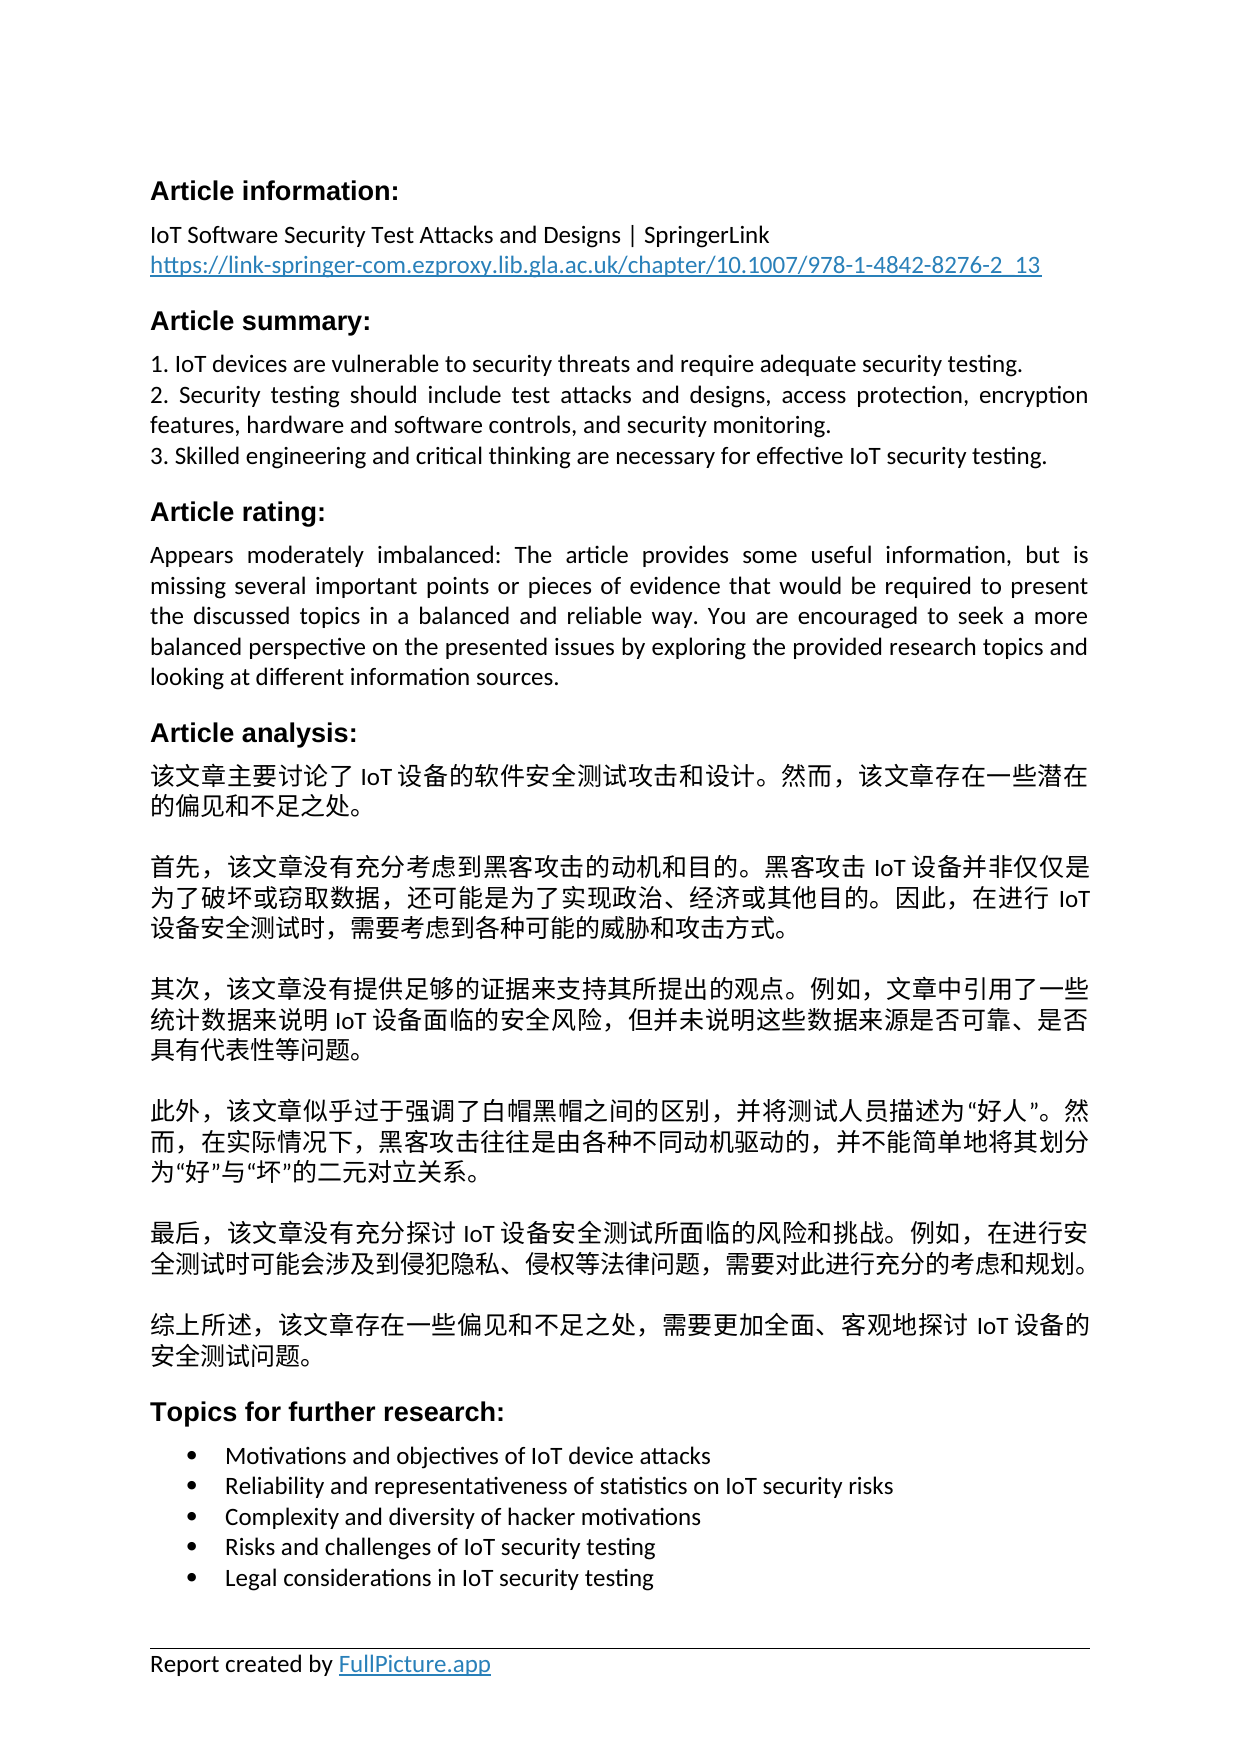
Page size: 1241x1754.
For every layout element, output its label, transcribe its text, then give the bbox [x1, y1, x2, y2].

list Motivations and objectives of IoT device attacks [187, 1440, 1090, 1470]
text 2. Security testing should include test attacks and designs, access protection, encryption features, hardware and software controls, and security monitoring. [150, 379, 1090, 440]
list Reliability and representativeness of statistics on IoT security risks [187, 1470, 1090, 1501]
list Risks and challenges of IoT security testing [187, 1531, 1090, 1562]
text 3. Skilled engineering and critical thinking are necessary for effective IoT security testing. [150, 440, 1090, 471]
subtitle Topics for further research: [150, 1396, 1090, 1427]
list Legal considerations in IoT security testing [187, 1562, 1090, 1592]
text 首先，该文章没有充分考虑到黑客攻击的动机和目的。黑客攻击IoT设备并非仅仅是为了破坏或窃取数据，还可能是为了实现政治、经济或其他目的。因此，在进行IoT设备安全测试时，需要考虑到各种可能的威胁和攻击方式。 [150, 852, 1090, 944]
subtitle Article summary: [150, 305, 1090, 336]
text 其次，该文章没有提供足够的证据来支持其所提出的观点。例如，文章中引用了一些统计数据来说明IoT设备面临的安全风险，但并未说明这些数据来源是否可靠、是否具有代表性等问题。 [150, 974, 1090, 1066]
list Complexity and diversity of hacker motivations [187, 1501, 1090, 1531]
text IoT Software Security Test Attacks and Designs | SpringerLinkhttps://link-springer-com.ezproxy.lib.gla.ac.uk/chapter/10.1007/978-1-4842-8276-2_13 [150, 219, 1090, 280]
subtitle Article information: [150, 175, 1090, 206]
text 此外，该文章似乎过于强调了白帽黑帽之间的区别，并将测试人员描述为“好人”。然而，在实际情况下，黑客攻击往往是由各种不同动机驱动的，并不能简单地将其划分为“好”与“坏”的二元对立关系。 [150, 1096, 1090, 1188]
text Appears moderately imbalanced: The article provides some useful information, but is missing several important points or pieces of evidence that would be required to present the discussed topics in a balanced and reliable way. You are encouraged to seek a more balanced perspective on the presented issues by exploring the provided research topics and looking at different information sources. [150, 539, 1090, 692]
subtitle Article rating: [150, 496, 1090, 527]
text 1. IoT devices are vulnerable to security threats and require adequate security testing. [150, 348, 1090, 379]
subtitle Article analysis: [150, 717, 1090, 748]
text 该文章主要讨论了IoT设备的软件安全测试攻击和设计。然而，该文章存在一些潜在的偏见和不足之处。 [150, 761, 1090, 822]
text 最后，该文章没有充分探讨IoT设备安全测试所面临的风险和挑战。例如，在进行安全测试时可能会涉及到侵犯隐私、侵权等法律问题，需要对此进行充分的考虑和规划。 [150, 1218, 1090, 1279]
text 综上所述，该文章存在一些偏见和不足之处，需要更加全面、客观地探讨IoT设备的安全测试问题。 [150, 1310, 1090, 1371]
